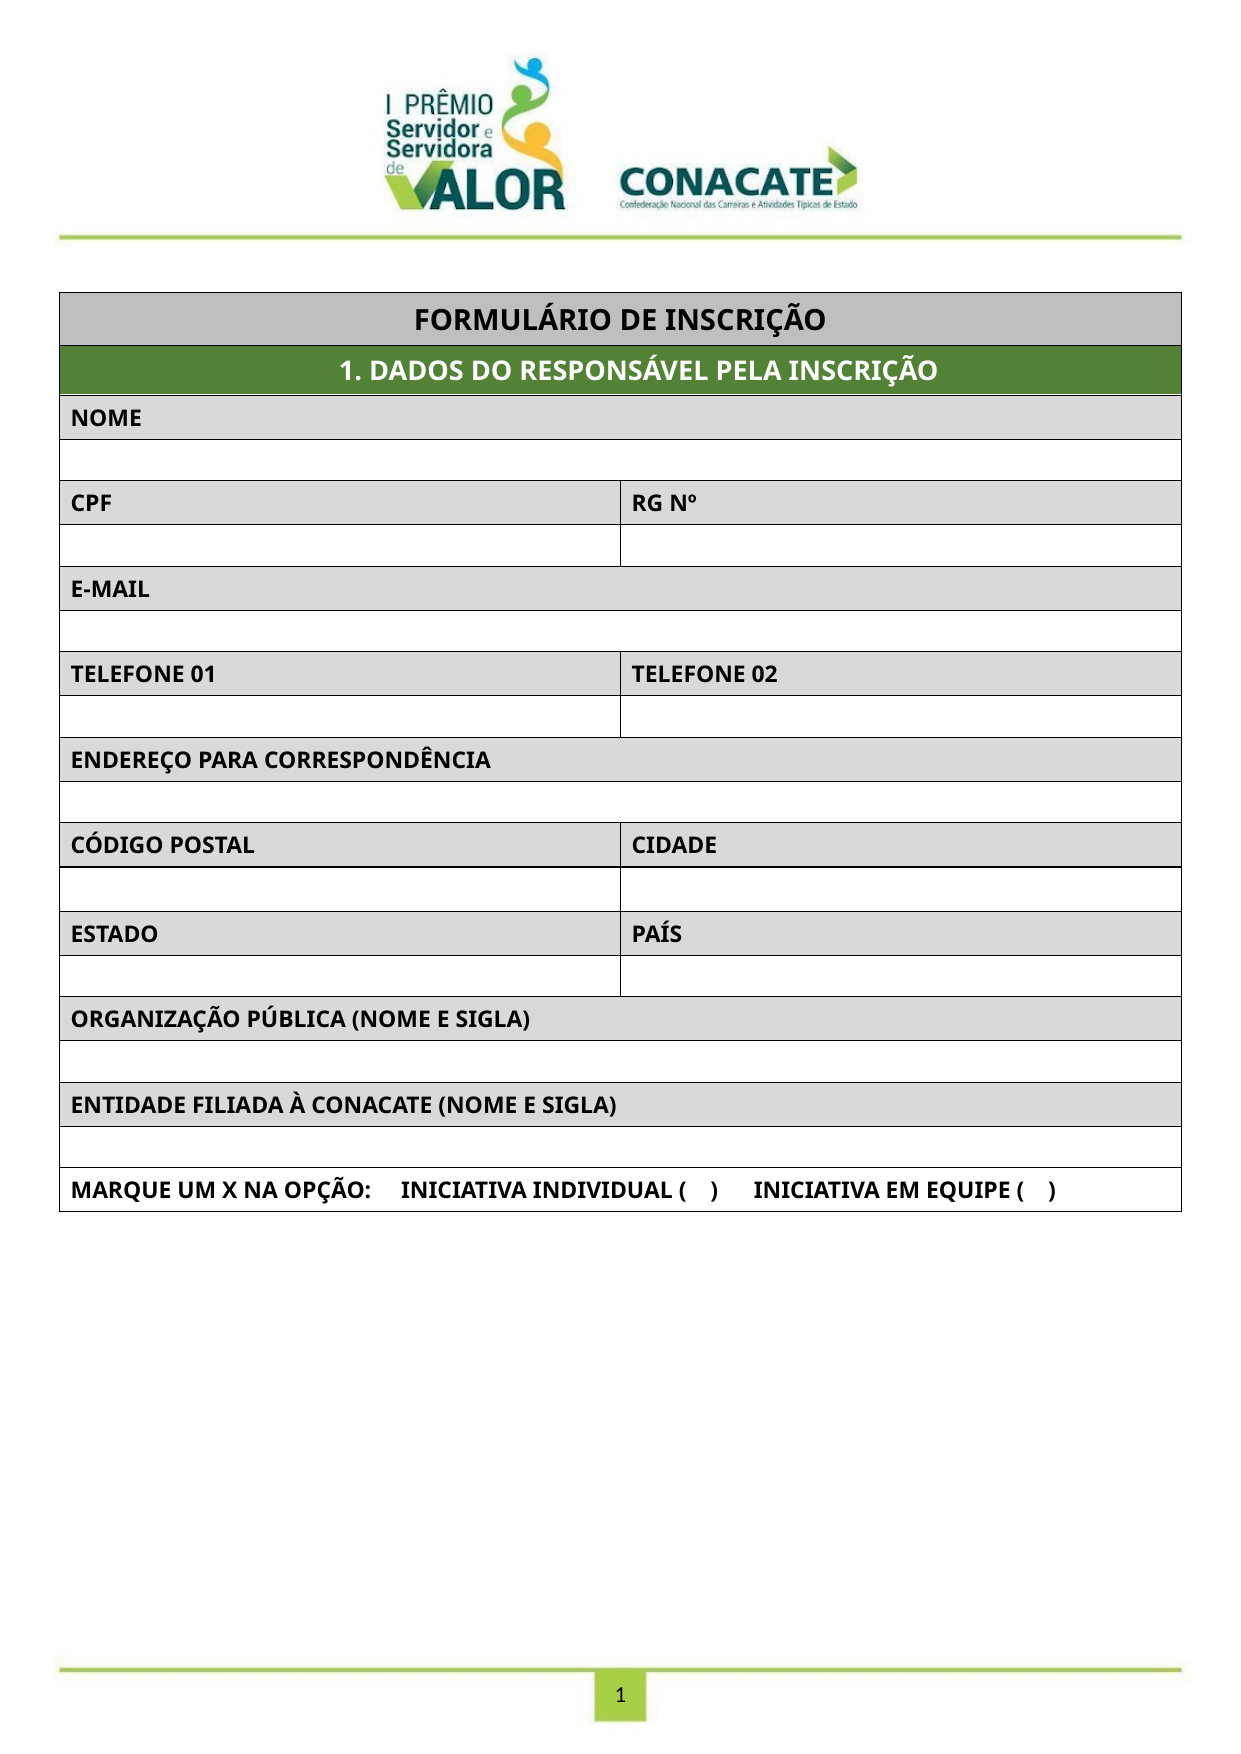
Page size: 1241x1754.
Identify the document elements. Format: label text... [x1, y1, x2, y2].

table_cell [60, 782, 1181, 822]
table_cell 1. DADOS DO RESPONSÁVEL PELA INSCRIÇÃO [60, 346, 1181, 394]
table_cell CIDADE [621, 823, 1181, 866]
table_cell NOME [60, 396, 1181, 439]
table_cell [621, 525, 1181, 566]
table_cell PAÍS [621, 912, 1181, 955]
table_cell CÓDIGO POSTAL [60, 823, 620, 866]
table_header FORMULÁRIO DE INSCRIÇÃO [60, 293, 1181, 345]
table_cell RG Nº [621, 481, 1181, 524]
table_cell [621, 696, 1181, 737]
table_cell [621, 868, 1181, 911]
table_cell ENTIDADE FILIADA À CONACATE (NOME E SIGLA) [60, 1083, 1181, 1126]
table_cell TELEFONE 01 [60, 652, 620, 695]
table_cell E-MAIL [60, 567, 1181, 610]
table_cell CPF [60, 481, 620, 524]
table_cell [60, 1127, 1181, 1167]
table_cell ESTADO [60, 912, 620, 955]
table_cell [60, 696, 620, 737]
table_cell [621, 956, 1181, 996]
table_cell [60, 868, 620, 911]
table_cell ENDEREÇO PARA CORRESPONDÊNCIA [60, 738, 1181, 781]
table_cell [60, 440, 1181, 480]
table_cell ORGANIZAÇÃO PÚBLICA (NOME E SIGLA) [60, 997, 1181, 1040]
picture [0, 0, 1241, 1751]
table_cell [60, 956, 620, 996]
table_cell MARQUE UM X NA OPÇÃO: INICIATIVA INDIVIDUAL ( ) INICIATIVA EM EQUIPE ( ) [60, 1168, 1181, 1211]
table_cell [60, 525, 620, 566]
table_cell [60, 1041, 1181, 1082]
table_cell TELEFONE 02 [621, 652, 1181, 695]
table_cell [60, 611, 1181, 651]
